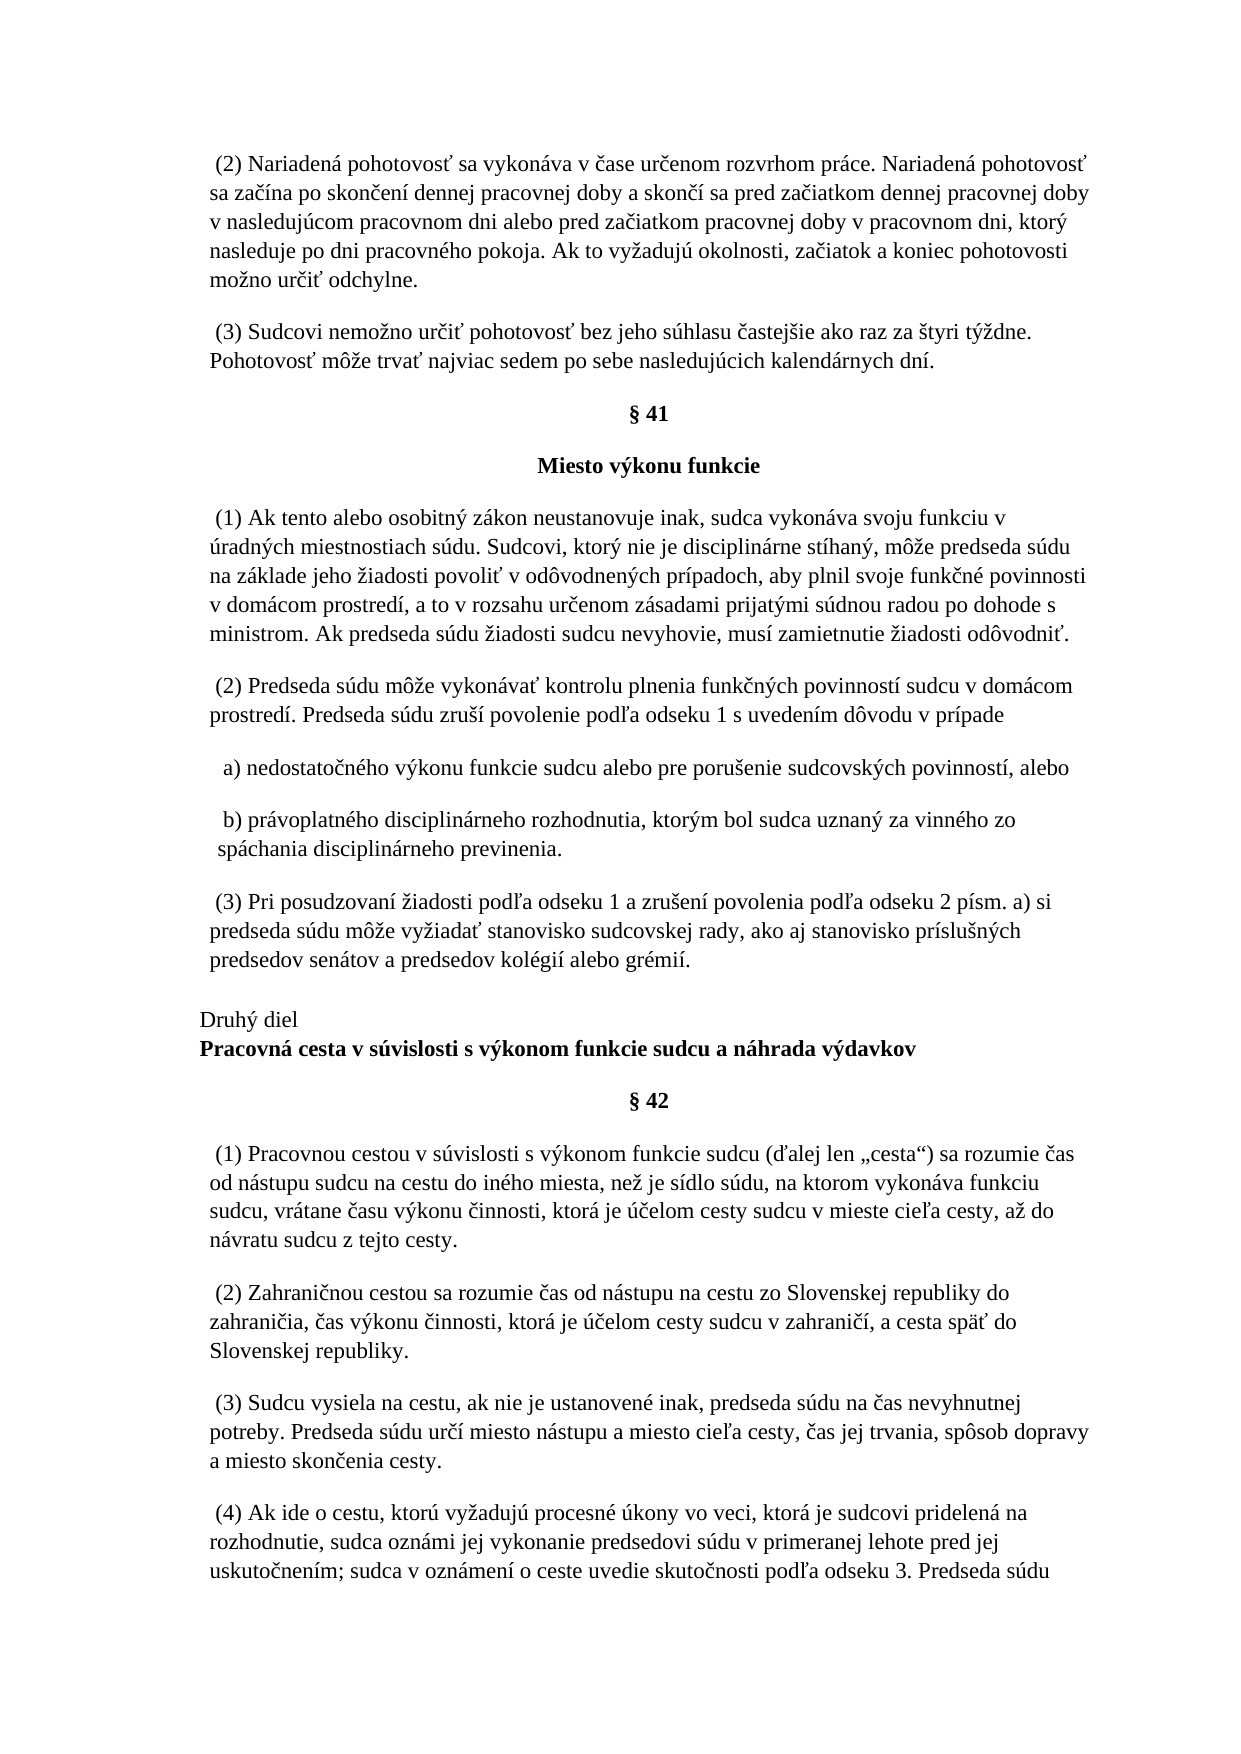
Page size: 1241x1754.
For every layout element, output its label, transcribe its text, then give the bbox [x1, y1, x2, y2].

text Miesto výkonu funkcie [202, 452, 1090, 478]
text § 41 [202, 399, 1090, 426]
text (3) Sudcovi nemožno určiť pohotovosť bez jeho súhlasu častejšie ako raz za štyri týždne. Pohotovosť môže trvať najviac sedem po sebe nasledujúcich kalendárnych dní. [209, 318, 1090, 373]
text (2) Predseda súdu môže vykonávať kontrolu plnenia funkčných povinností sudcu v domácom prostredí. Predseda súdu zruší povolenie podľa odseku 1 s uvedením dôvodu v prípade [209, 673, 1090, 728]
text (1) Ak tento alebo osobitný zákon neustanovuje inak, sudca vykonáva svoju funkciu v úradných miestnostiach súdu. Sudcovi, ktorý nie je disciplinárne stíhaný, môže predseda súdu na základe jeho žiadosti povoliť v odôvodnených prípadoch, aby plnil svoje funkčné povinnosti v domácom prostredí, a to v rozsahu určenom zásadami prijatými súdnou radou po dohode s ministrom. Ak predseda súdu žiadosti sudcu nevyhovie, musí zamietnutie žiadosti odôvodniť. [209, 504, 1090, 647]
text (2) Nariadená pohotovosť sa vykonáva v čase určenom rozvrhom práce. Nariadená pohotovosť sa začína po skončení dennej pracovnej doby a skončí sa pred začiatkom dennej pracovnej doby v nasledujúcom pracovnom dni alebo pred začiatkom pracovnej doby v pracovnom dni, ktorý nasleduje po dni pracovného pokoja. Ak to vyžadujú okolnosti, začiatok a koniec pohotovosti možno určiť odchylne. [209, 150, 1090, 292]
text (1) Pracovnou cestou v súvislosti s výkonom funkcie sudcu (ďalej len „cesta“) sa rozumie čas od nástupu sudcu na cestu do iného miesta, než je sídlo súdu, na ktorom vykonáva funkciu sudcu, vrátane času výkonu činnosti, ktorá je účelom cesty sudcu v mieste cieľa cesty, až do návratu sudcu z tejto cesty. [209, 1139, 1090, 1253]
text § 42 [202, 1087, 1090, 1113]
text (3) Pri posudzovaní žiadosti podľa odseku 1 a zrušení povolenia podľa odseku 2 písm. a) si predseda súdu môže vyžiadať stanovisko sudcovskej rady, ako aj stanovisko príslušných predsedov senátov a predsedov kolégií alebo grémií. [209, 888, 1090, 972]
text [209, 1499, 1090, 1584]
text Pracovná cesta v súvislosti s výkonom funkcie sudcu a náhrada výdavkov [194, 1035, 1090, 1061]
text (2) Zahraničnou cestou sa rozumie čas od nástupu na cestu zo Slovenskej republiky do zahraničia, čas výkonu činnosti, ktorá je účelom cesty sudcu v zahraničí, a cesta späť do Slovenskej republiky. [209, 1279, 1090, 1363]
text a) nedostatočného výkonu funkcie sudcu alebo pre porušenie sudcovských povinností, alebo [217, 754, 1090, 780]
text b) právoplatného disciplinárneho rozhodnutia, ktorým bol sudca uznaný za vinného zo spáchania disciplinárneho previnenia. [217, 806, 1090, 862]
text Druhý diel [194, 1006, 1090, 1032]
text (3) Sudcu vysiela na cestu, ak nie je ustanovené inak, predseda súdu na čas nevyhnutnej potreby. Predseda súdu určí miesto nástupu a miesto cieľa cesty, čas jej trvania, spôsob dopravy a miesto skončenia cesty. [209, 1389, 1090, 1473]
